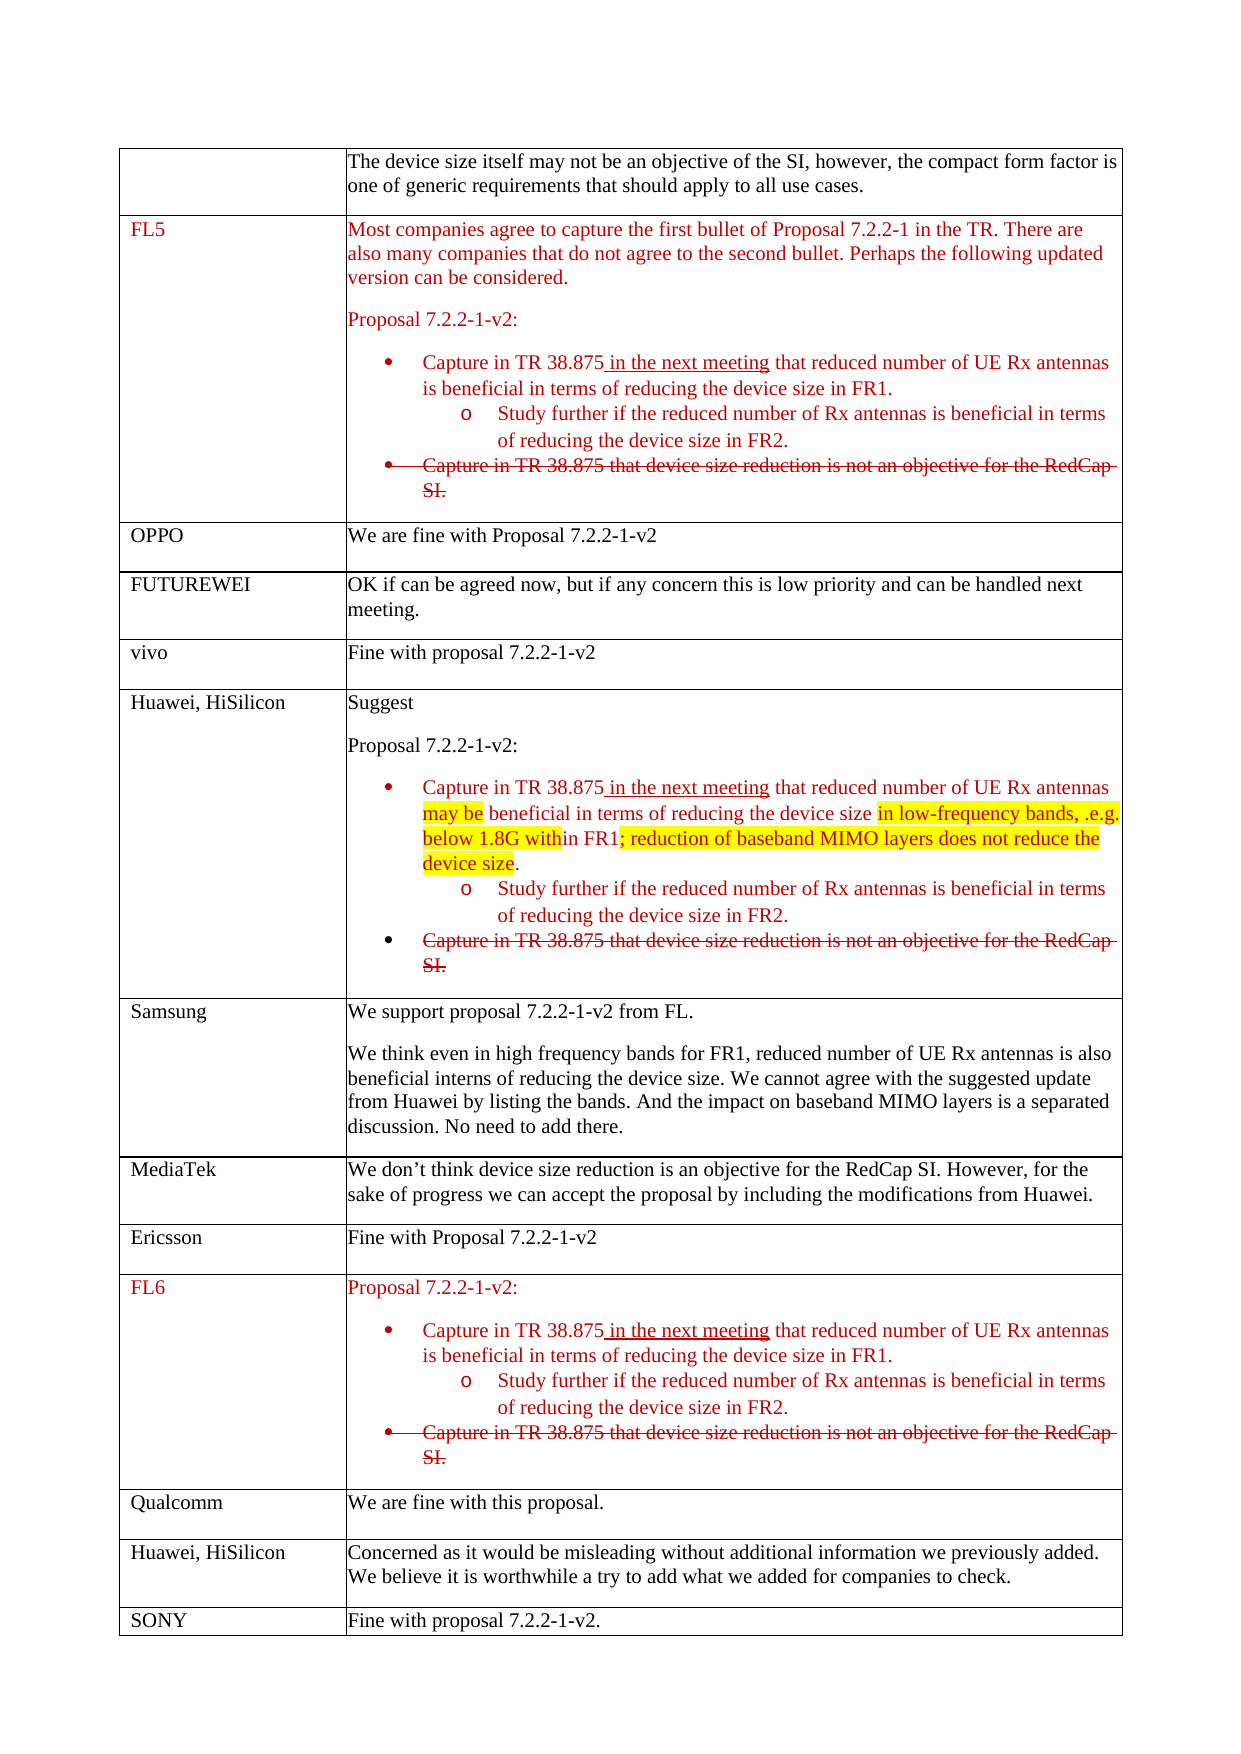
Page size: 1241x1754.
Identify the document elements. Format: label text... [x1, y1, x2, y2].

table_cell FL6 [120, 1275, 346, 1489]
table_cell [347, 1608, 1122, 1635]
table_cell Huawei, HiSilicon [120, 690, 346, 997]
table_cell vivo [120, 640, 346, 689]
table_cell Fine with proposal 7.2.2-1-v2 [347, 640, 1122, 689]
table_cell Ericsson [120, 1225, 346, 1274]
table_cell We support proposal 7.2.2-1-v2 from FL. We think even in high frequency bands for FR1, reduced number of UE Rx antennas is also beneficial interns of reducing the device size. We cannot agree with the suggested update from Huawei by listing the bands. And the impact on baseband MIMO layers is a separated discussion. No need to add there. [347, 999, 1122, 1156]
table_cell LG [120, 149, 346, 215]
table_cell MediaTek [120, 1158, 346, 1224]
table_cell FUTUREWEI [120, 573, 346, 639]
table_cell SONY [120, 1608, 346, 1635]
table_cell Samsung [120, 999, 346, 1156]
table_cell We don’t think device size reduction is an objective for the RedCap SI. However, for the sake of progress we can accept the proposal by including the modifications from Huawei. [347, 1158, 1122, 1224]
table_cell We are fine with Proposal 7.2.2-1-v2 [347, 523, 1122, 571]
table_cell Concerned as it would be misleading without additional information we previously added. We believe it is worthwhile a try to add what we added for companies to check. [347, 1540, 1122, 1607]
table_cell Fine with Proposal 7.2.2-1-v2 [347, 1225, 1122, 1274]
table_cell FL5 [120, 216, 346, 522]
table_cell Suggest Proposal 7.2.2-1-v2: Capture in TR 38.875 in the next meeting that reduced number of UE Rx antennas may be beneficial in terms of reducing the device size in low-frequency bands, .e.g. below 1.8G within FR1; reduction of baseband MIMO layers does not reduce the device size. Study further if the reduced number of Rx antennas is beneficial in terms of reducing the device size in FR2. Capture in TR 38.875 that device size reduction is not an objective for the RedCap SI. [347, 690, 1122, 997]
table_cell We are fine with this proposal. [347, 1490, 1122, 1539]
table_cell OPPO [120, 523, 346, 571]
table_cell Huawei, HiSilicon [120, 1540, 346, 1607]
table_cell OK if can be agreed now, but if any concern this is low priority and can be handled next meeting. [347, 573, 1122, 639]
table_cell Qualcomm [120, 1490, 346, 1539]
table_cell Most companies agree to capture the first bullet of Proposal 7.2.2-1 in the TR. There are also many companies that do not agree to the second bullet. Perhaps the following updated version can be considered. Proposal 7.2.2-1-v2: Capture in TR 38.875 in the next meeting that reduced number of UE Rx antennas is beneficial in terms of reducing the device size in FR1. Study further if the reduced number of Rx antennas is beneficial in terms of reducing the device size in FR2. Capture in TR 38.875 that device size reduction is not an objective for the RedCap SI. [347, 216, 1122, 522]
table_cell Proposal 7.2.2-1-v2: Capture in TR 38.875 in the next meeting that reduced number of UE Rx antennas is beneficial in terms of reducing the device size in FR1. Study further if the reduced number of Rx antennas is beneficial in terms of reducing the device size in FR2. Capture in TR 38.875 that device size reduction is not an objective for the RedCap SI. [347, 1275, 1122, 1489]
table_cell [347, 149, 1122, 215]
